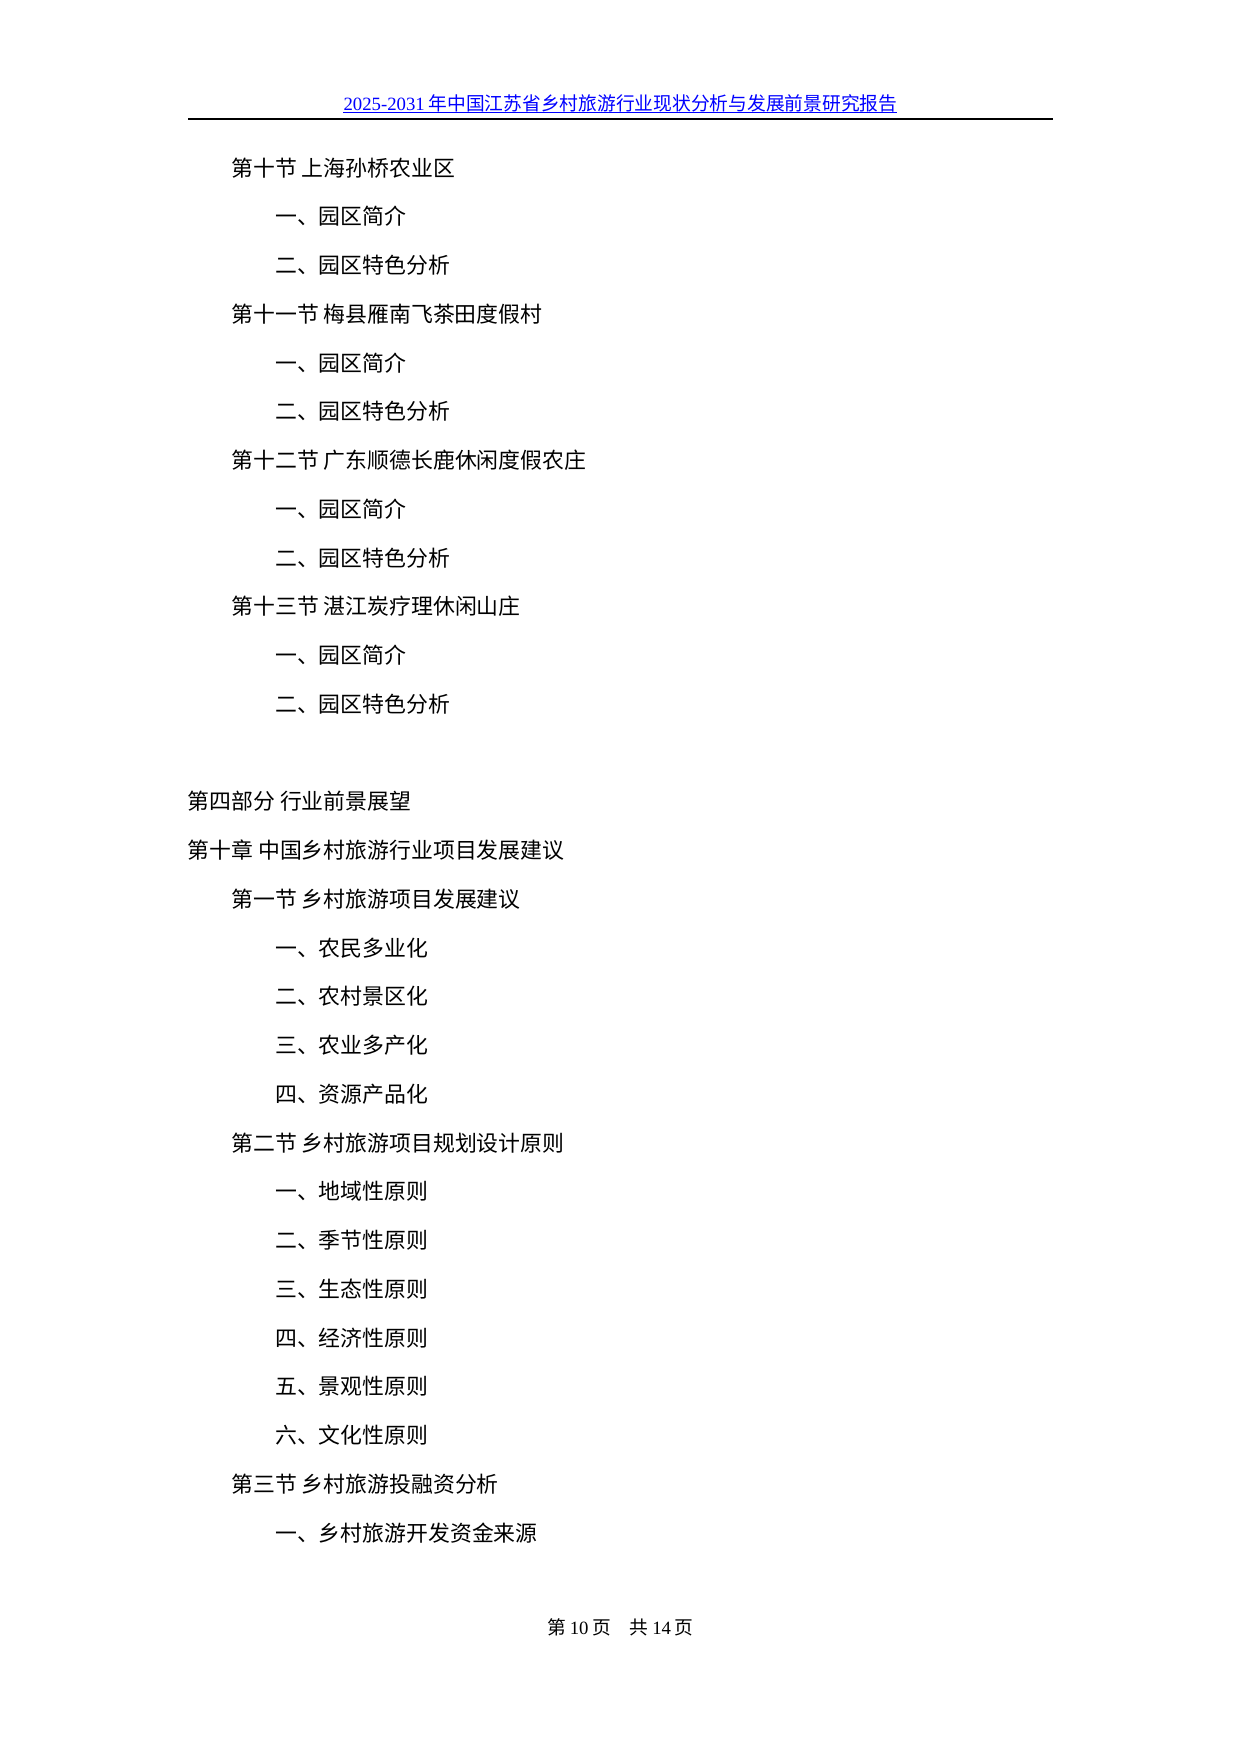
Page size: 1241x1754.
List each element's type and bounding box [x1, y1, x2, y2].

text [187, 150, 1053, 1548]
